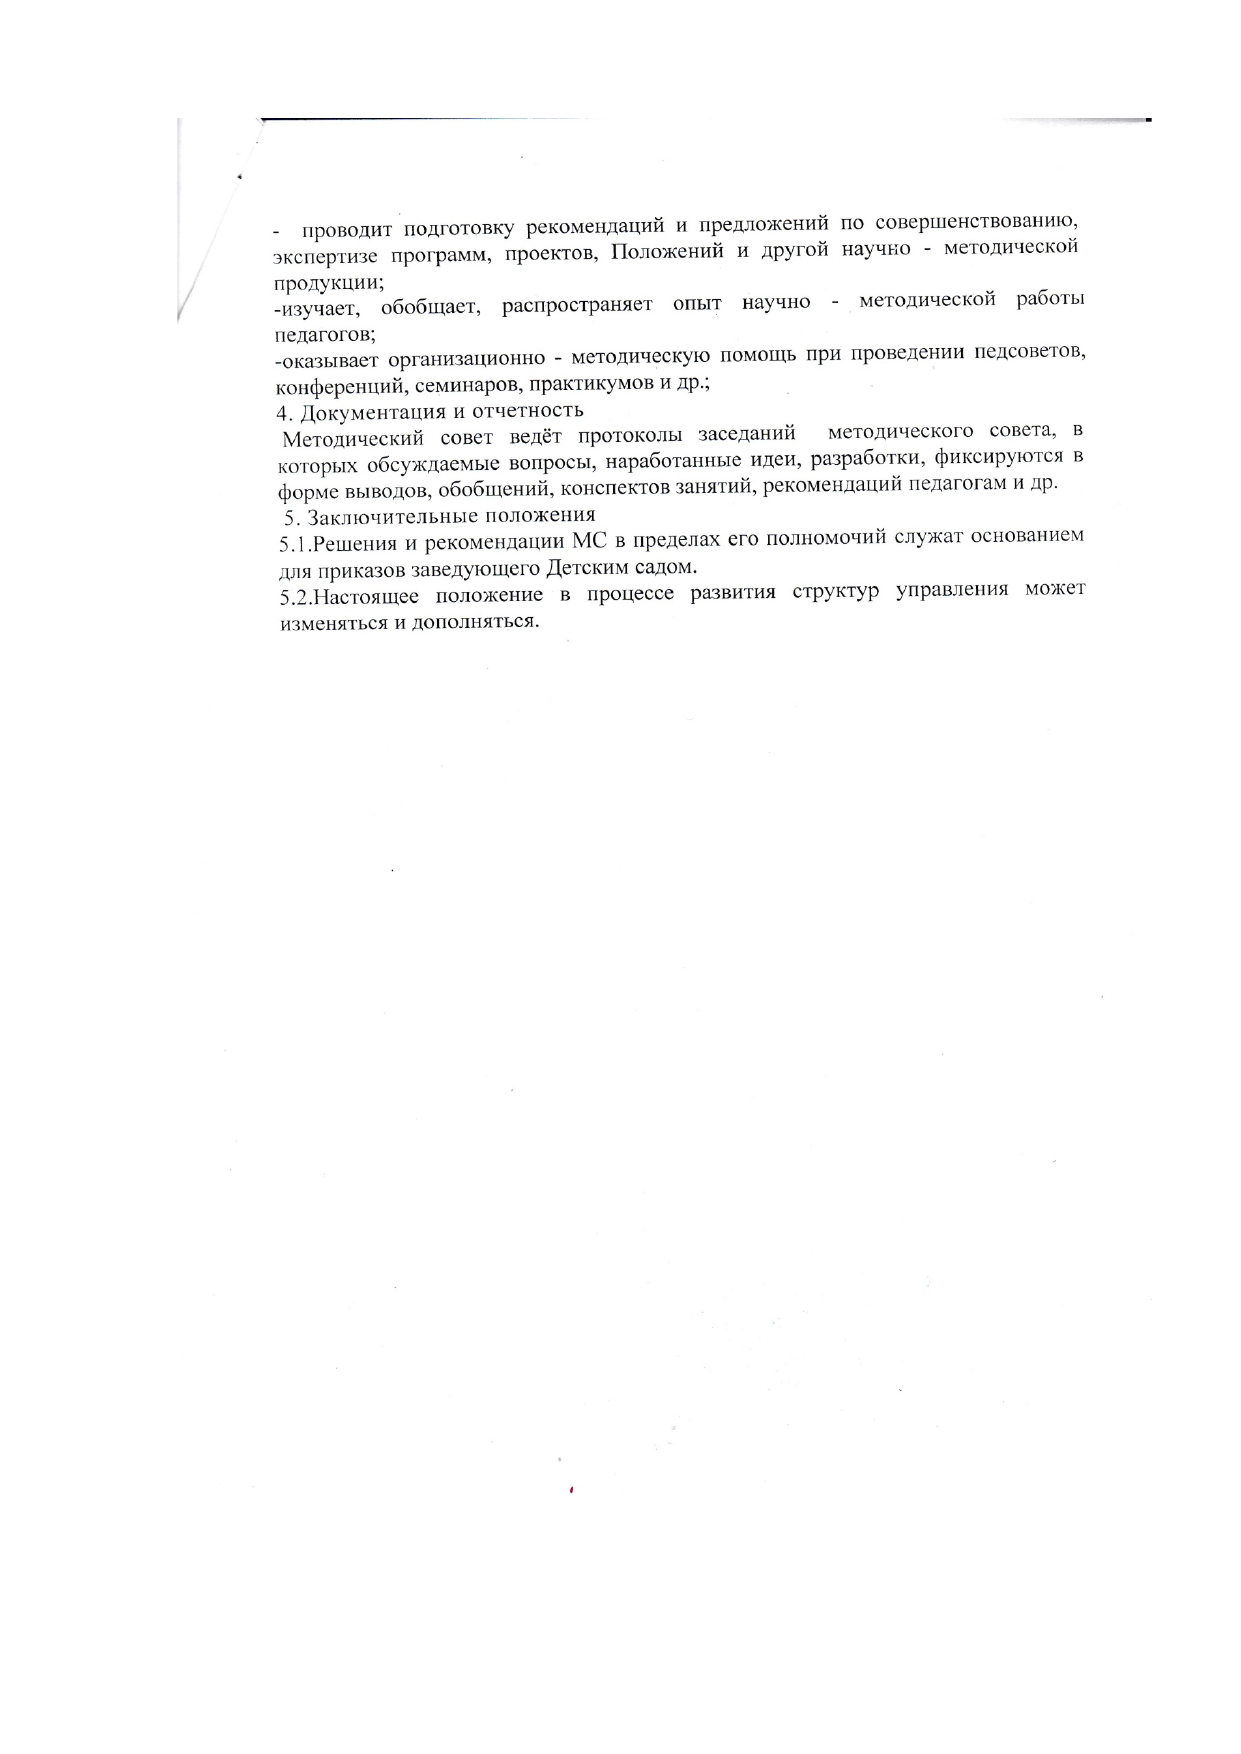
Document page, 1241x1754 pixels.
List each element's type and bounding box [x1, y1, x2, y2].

picture [177, 118, 1152, 1496]
